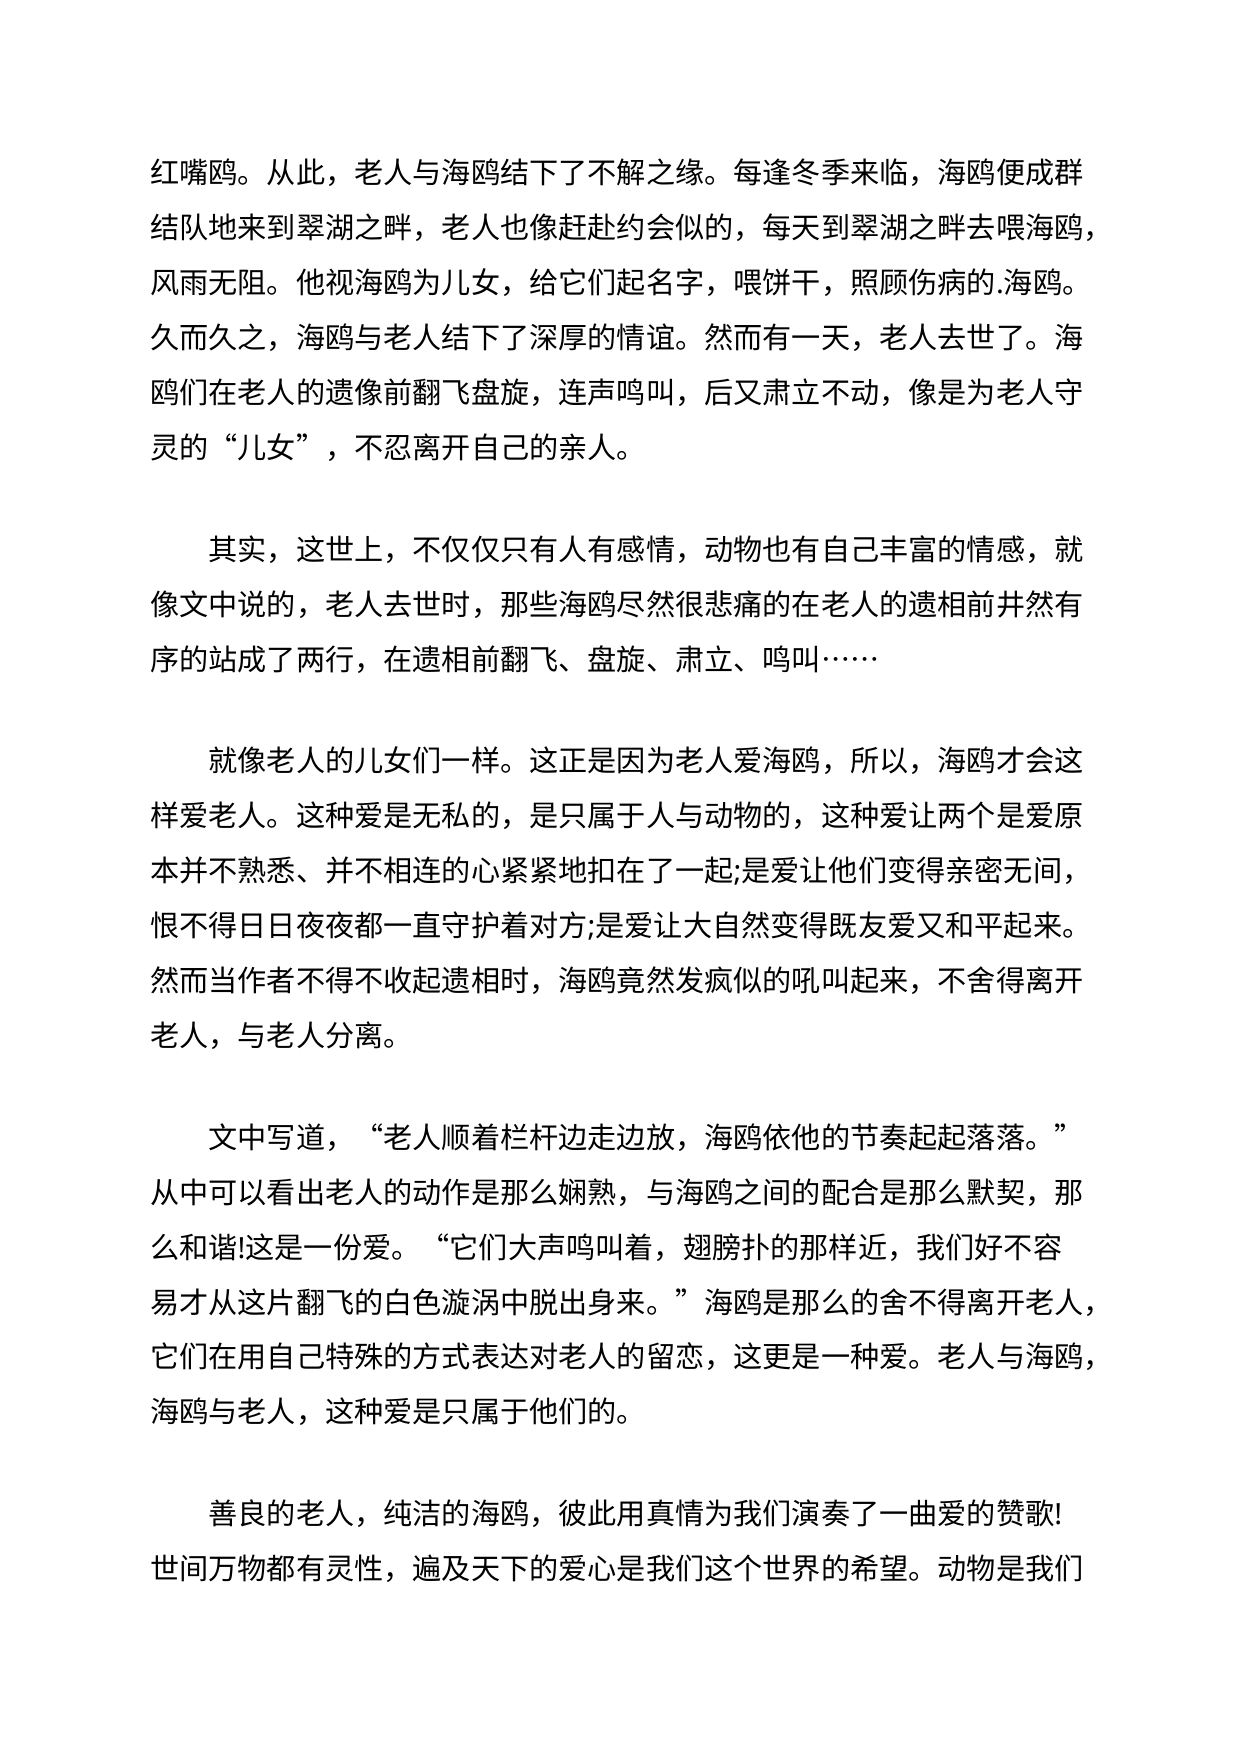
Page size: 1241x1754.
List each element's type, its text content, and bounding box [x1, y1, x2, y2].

text 其实，这世上，不仅仅只有人有感情，动物也有自己丰富的情感，就像文中说的，老人去世时，那些海鸥尽然很悲痛的在老人的遗相前井然有序的站成了两行，在遗相前翻飞、盘旋、肃立、鸣叫…… [150, 526, 1090, 678]
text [150, 150, 1090, 467]
text 文中写道，“老人顺着栏杆边走边放，海鸥依他的节奏起起落落。”从中可以看出老人的动作是那么娴熟，与海鸥之间的配合是那么默契，那么和谐!这是一份爱。“它们大声鸣叫着，翅膀扑的那样近，我们好不容易才从这片翻飞的白色漩涡中脱出身来。”海鸥是那么的舍不得离开老人，它们在用自己特殊的方式表达对老人的留恋，这更是一种爱。老人与海鸥，海鸥与老人，这种爱是只属于他们的。 [150, 1114, 1090, 1431]
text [150, 1491, 1090, 1588]
text 就像老人的儿女们一样。这正是因为老人爱海鸥，所以，海鸥才会这样爱老人。这种爱是无私的，是只属于人与动物的，这种爱让两个是爱原本并不熟悉、并不相连的心紧紧地扣在了一起;是爱让他们变得亲密无间，恨不得日日夜夜都一直守护着对方;是爱让大自然变得既友爱又和平起来。然而当作者不得不收起遗相时，海鸥竟然发疯似的吼叫起来，不舍得离开老人，与老人分离。 [150, 738, 1090, 1055]
